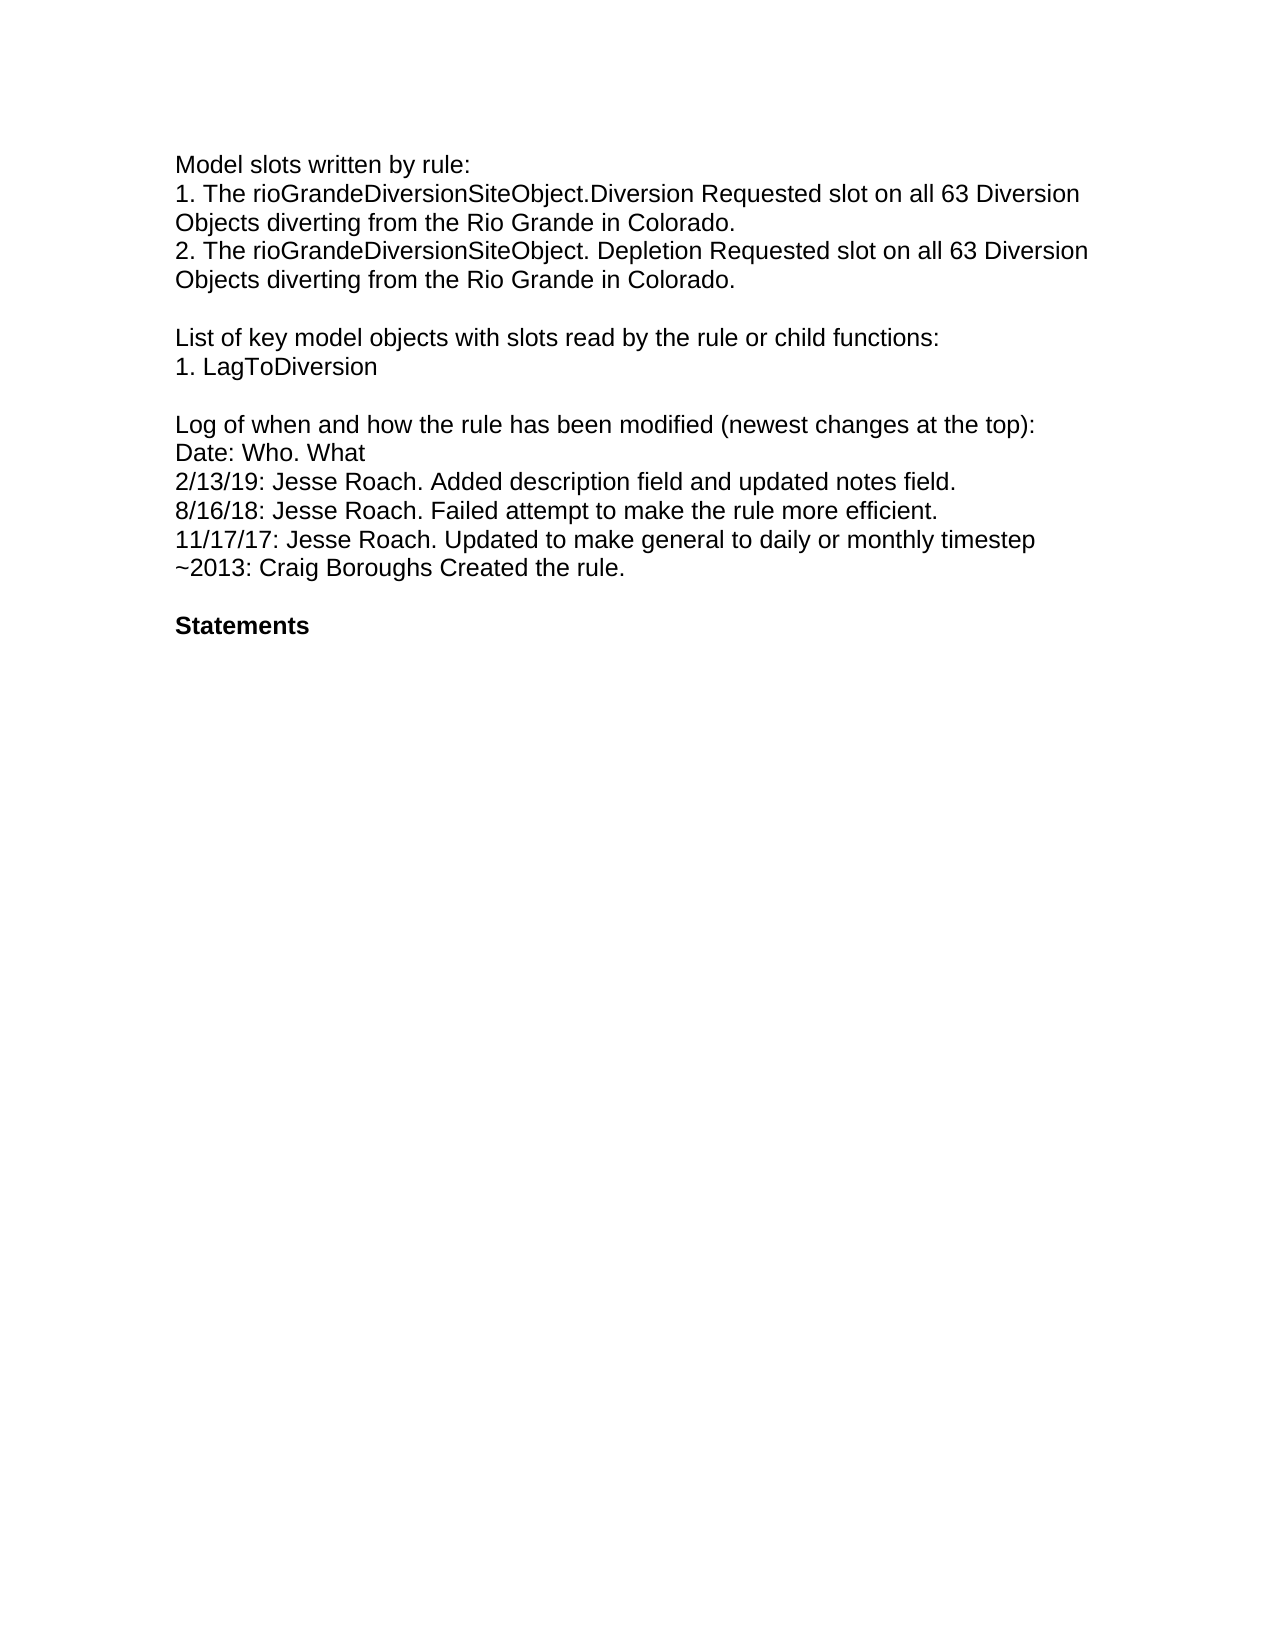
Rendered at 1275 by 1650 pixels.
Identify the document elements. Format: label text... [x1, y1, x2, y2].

text Log of when and how the rule has been modified (newest changes at the top): Date: Who. What 2/13/19: Jesse Roach. Added description field and updated notes field. 8/16/18: Jesse Roach. Failed attempt to make the rule more efficient. 11/17/17: Jesse Roach. Updated to make general to daily or monthly timestep ~2013: Craig Boroughs Created the rule. [175, 409, 1125, 582]
text List of key model objects with slots read by the rule or child functions: 1. LagToDiversion [175, 323, 1125, 380]
text Model slots written by rule: 1. The rioGrandeDiversionSiteObject.Diversion Requested slot on all 63 Diversion Objects diverting from the Rio Grande in Colorado. 2. The rioGrandeDiversionSiteObject. Depletion Requested slot on all 63 Diversion Objects diverting from the Rio Grande in Colorado. [175, 150, 1125, 294]
text Statements [175, 611, 1125, 640]
